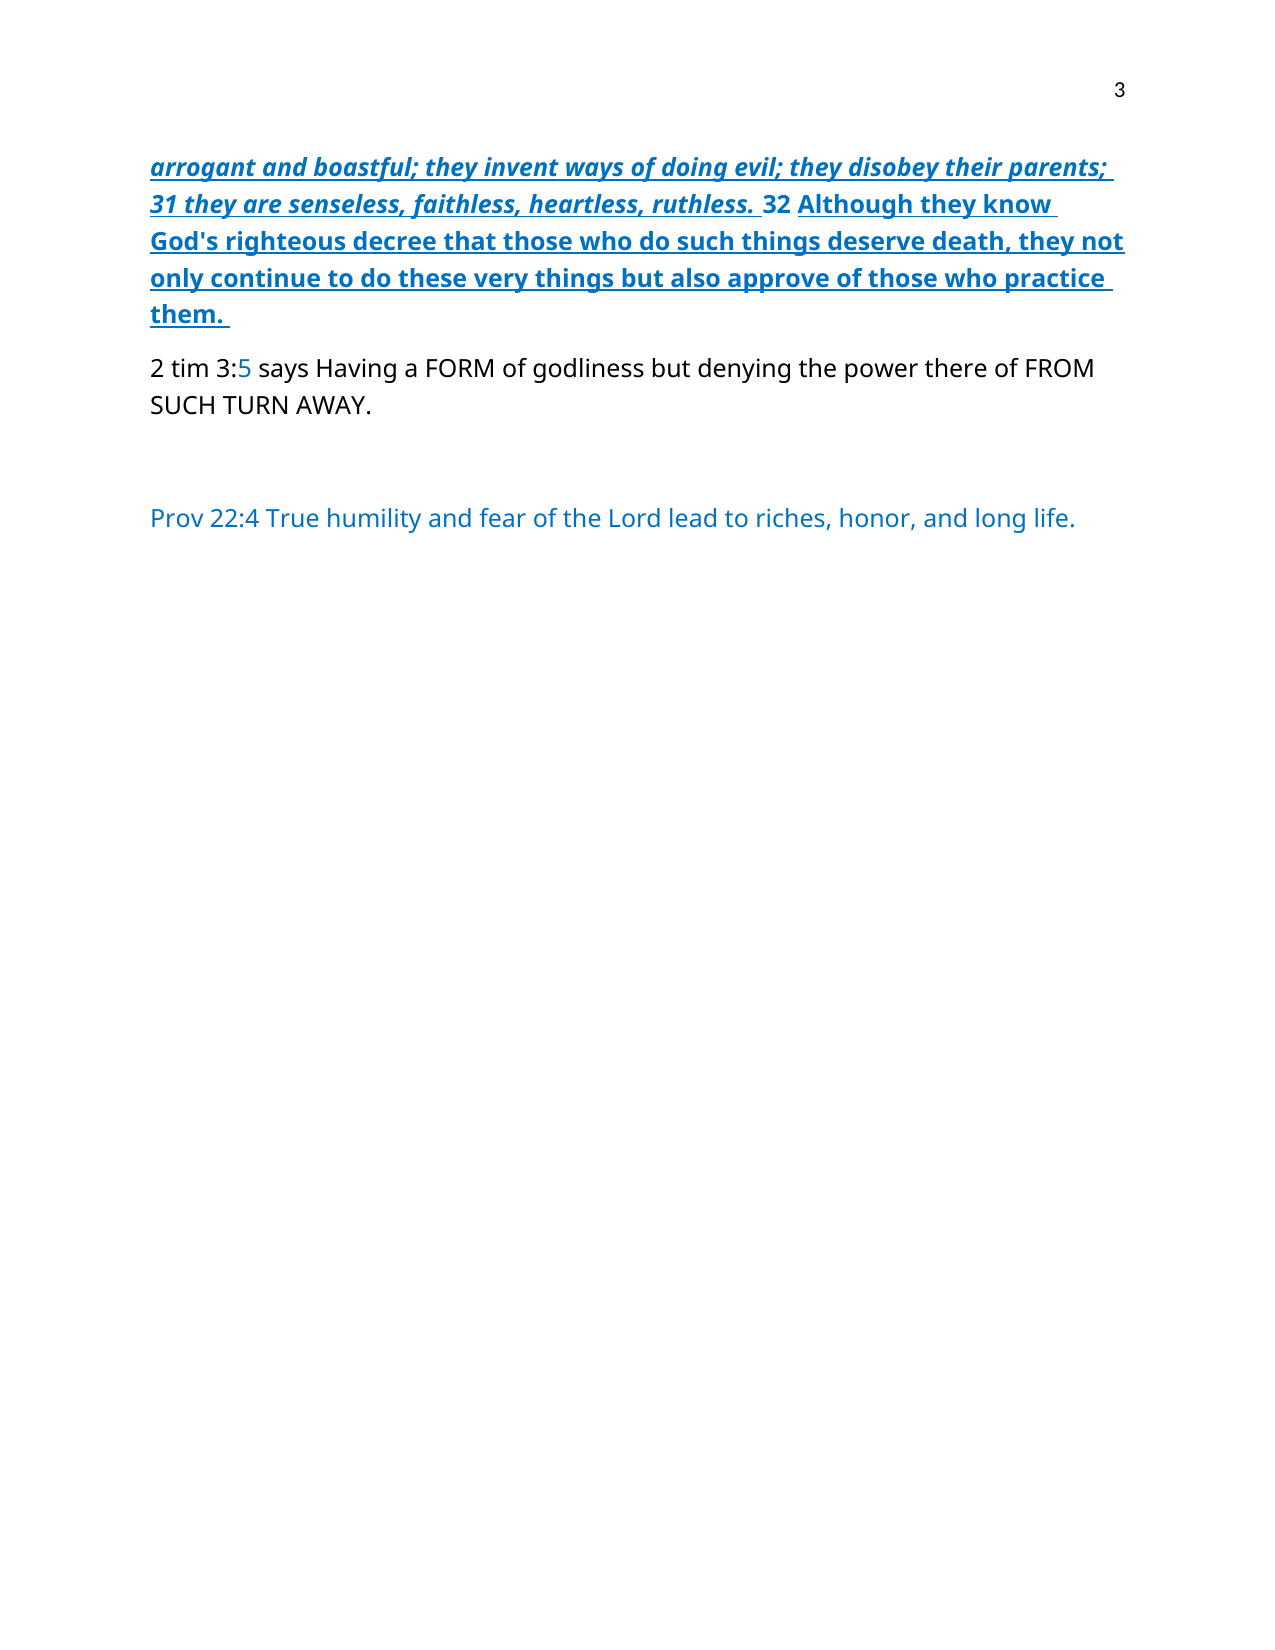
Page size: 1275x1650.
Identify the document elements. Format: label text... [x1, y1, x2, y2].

text 2 tim 3:5 says Having a FORM of godliness but denying the power there of FROM SUCH TURN AWAY. [150, 351, 1125, 421]
text Prov 22:4 True humility and fear of the Lord lead to riches, honor, and long life. [150, 500, 1125, 534]
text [150, 150, 1125, 252]
